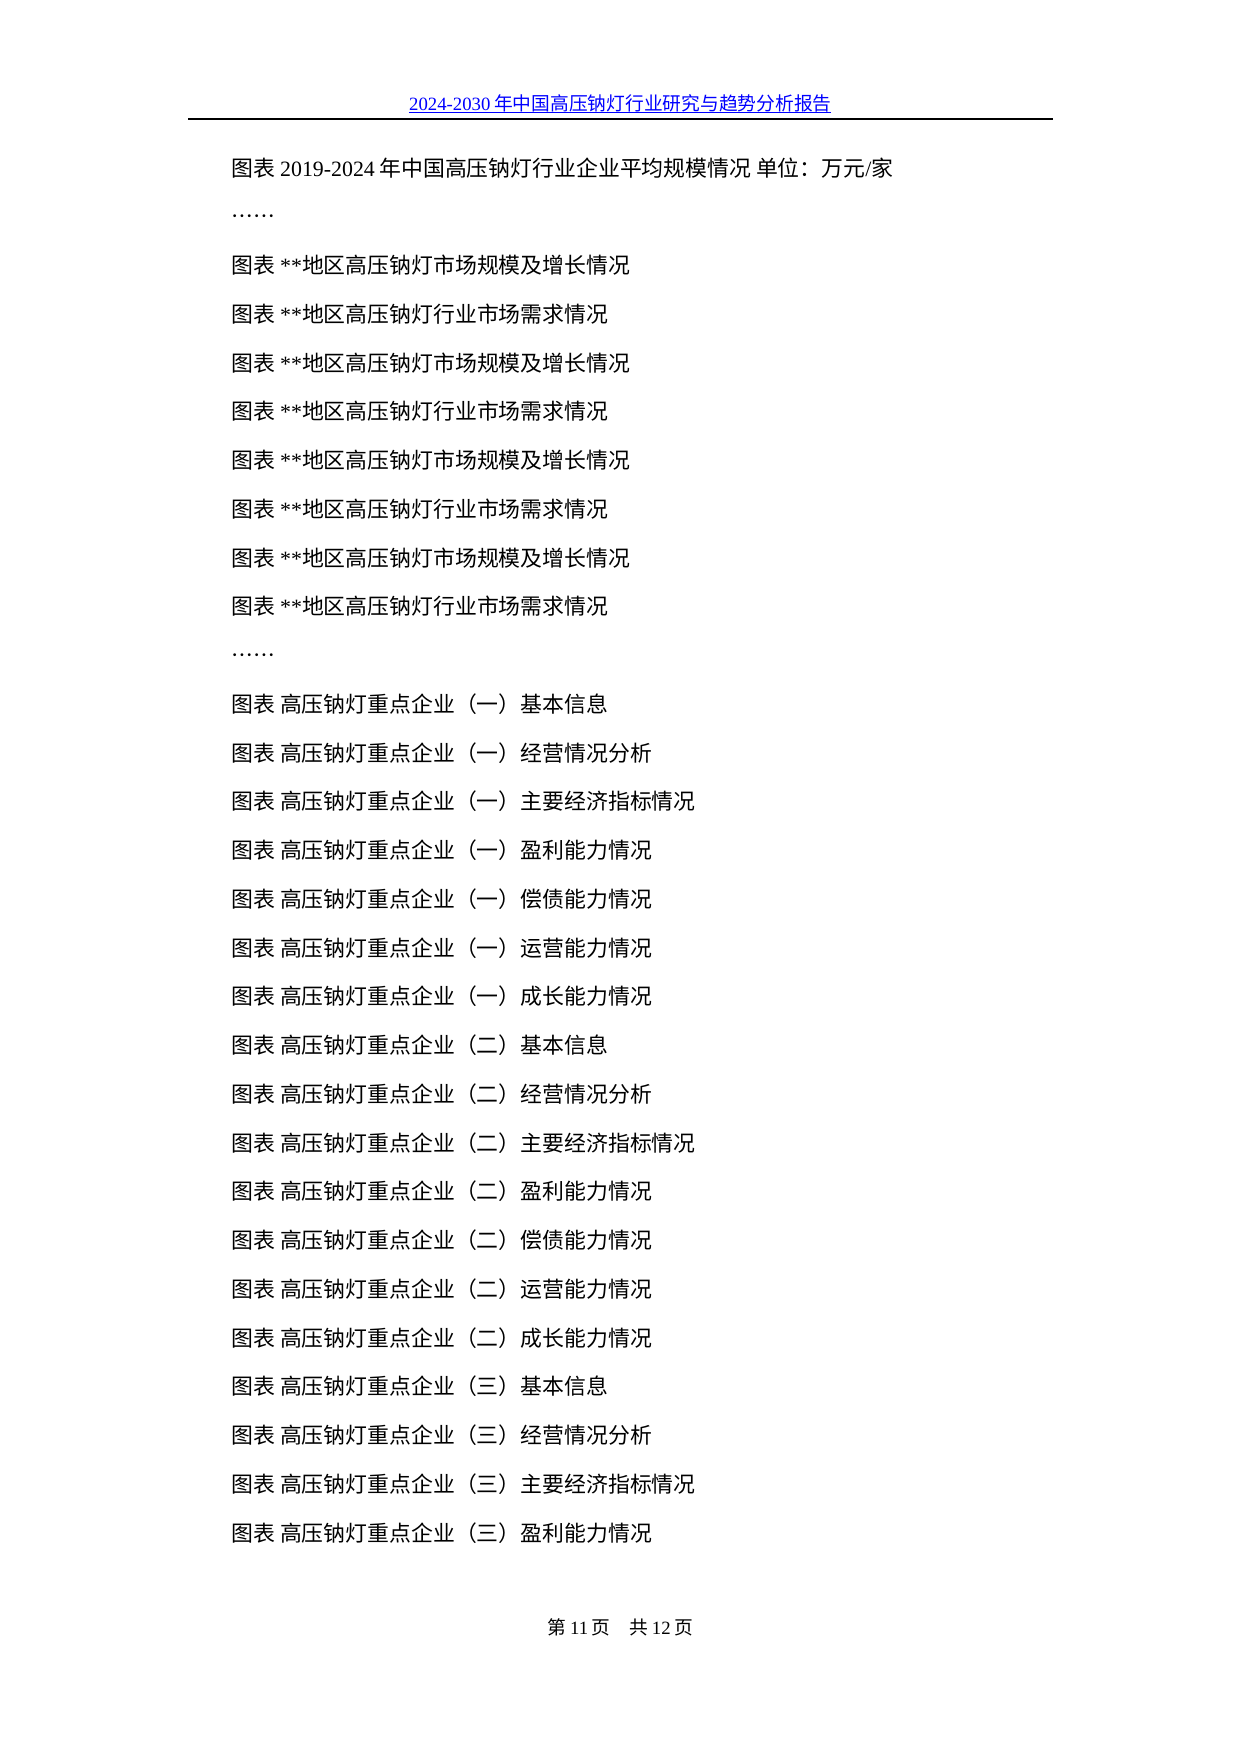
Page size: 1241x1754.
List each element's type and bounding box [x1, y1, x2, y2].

text [187, 150, 1053, 1548]
